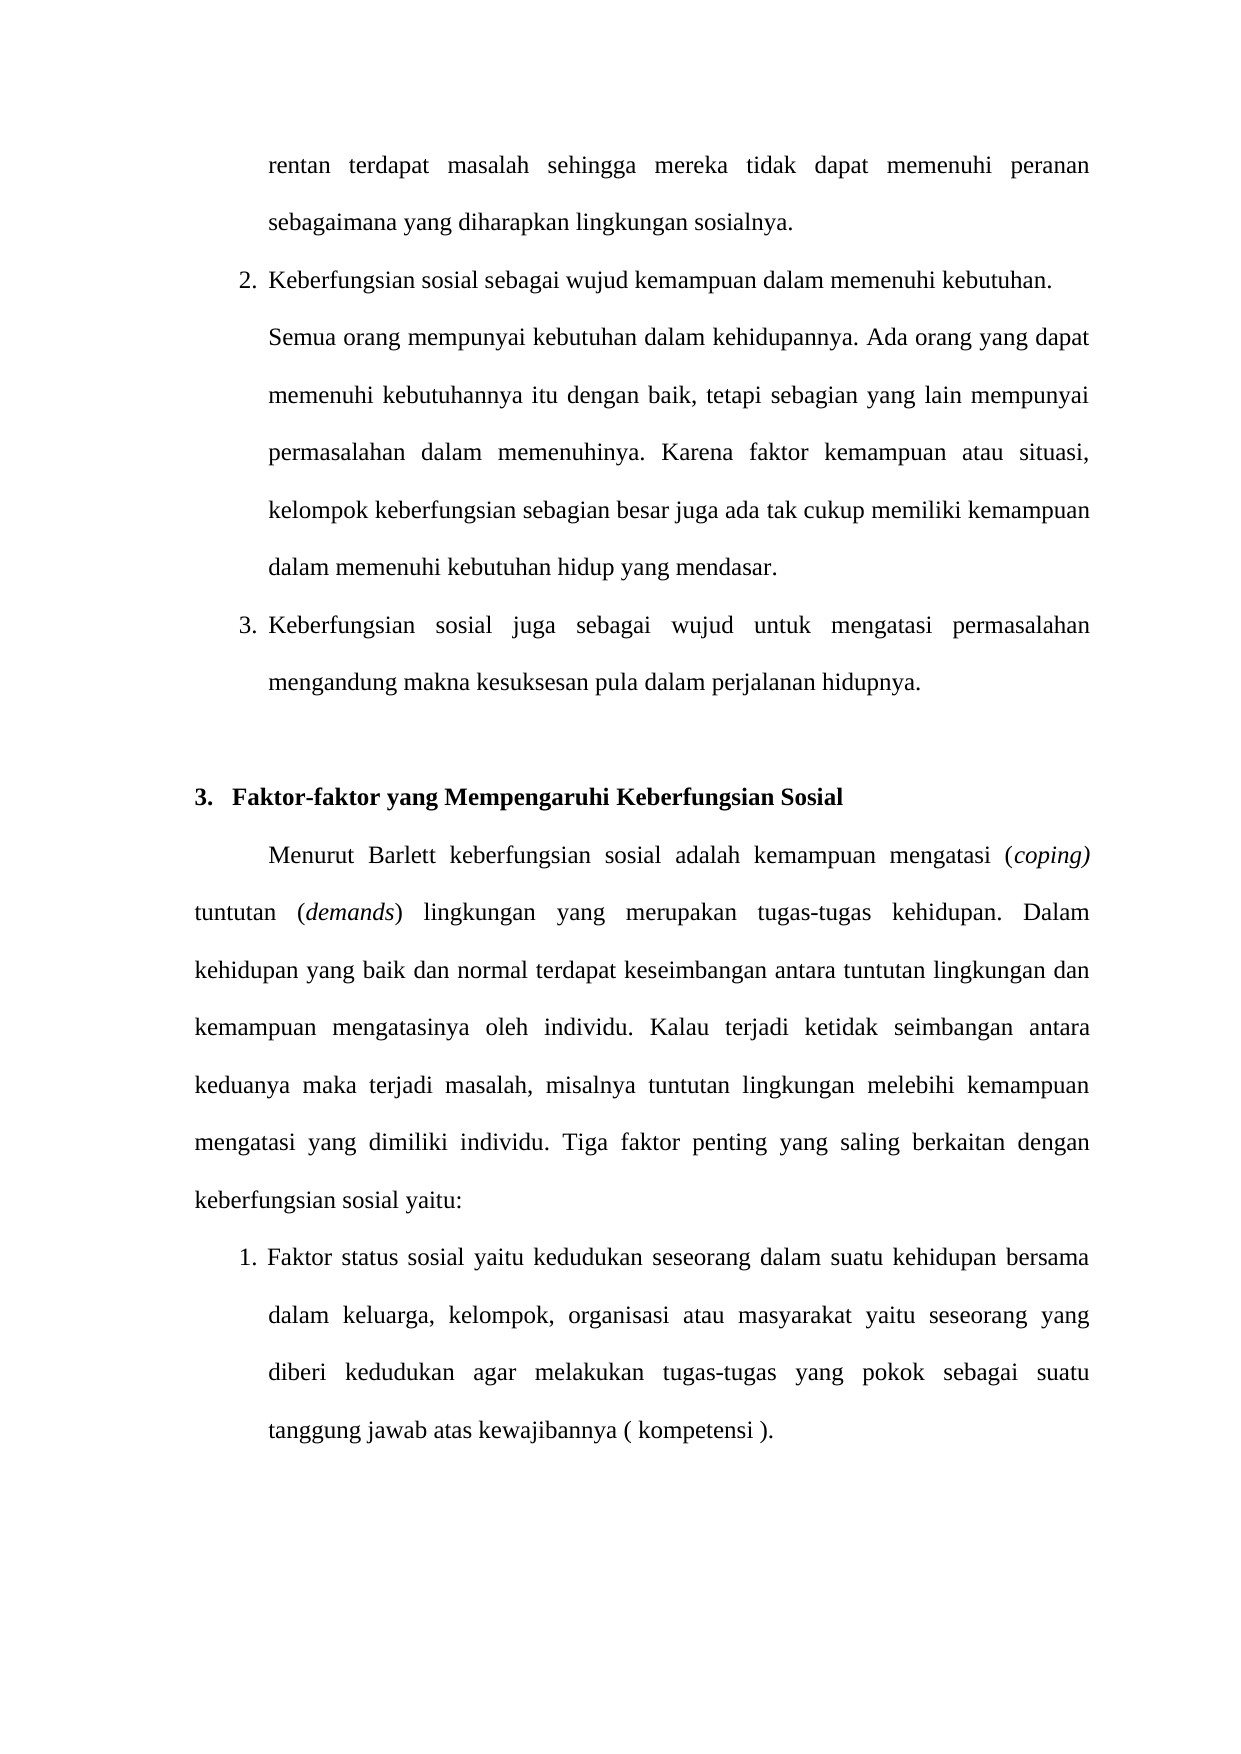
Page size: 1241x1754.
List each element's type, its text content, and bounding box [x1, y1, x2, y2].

text Menurut Barlett keberfungsian sosial adalah kemampuan mengatasi (coping) tuntutan (demands) lingkungan yang merupakan tugas-tugas kehidupan. Dalam kehidupan yang baik dan normal terdapat keseimbangan antara tuntutan lingkungan dan kemampuan mengatasinya oleh individu. Kalau terjadi ketidak seimbangan antara keduanya maka terjadi masalah, misalnya tuntutan lingkungan melebihi kemampuan mengatasi yang dimiliki individu. Tiga faktor penting yang saling berkaitan dengan keberfungsian sosial yaitu: [194, 840, 1090, 1214]
list Keberfungsian sosial sebagai wujud kemampuan dalam memenuhi kebutuhan. [239, 265, 1090, 294]
list Faktor-faktor yang Mempengaruhi Keberfungsian Sosial [194, 782, 1090, 811]
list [268, 150, 1090, 236]
text 1. Faktor status sosial yaitu kedudukan seseorang dalam suatu kehidupan bersama dalam keluarga, kelompok, organisasi atau masyarakat yaitu seseorang yang diberi kedudukan agar melakukan tugas-tugas yang pokok sebagai suatu tanggung jawab atas kewajibannya ( kompetensi ). [239, 1242, 1090, 1444]
list Keberfungsian sosial juga sebagai wujud untuk mengatasi permasalahan mengandung makna kesuksesan pula dalam perjalanan hidupnya. [239, 610, 1090, 696]
list Semua orang mempunyai kebutuhan dalam kehidupannya. Ada orang yang dapat memenuhi kebutuhannya itu dengan baik, tetapi sebagian yang lain mempunyai permasalahan dalam memenuhinya. Karena faktor kemampuan atau situasi, kelompok keberfungsian sebagian besar juga ada tak cukup memiliki kemampuan dalam memenuhi kebutuhan hidup yang mendasar. [268, 322, 1090, 581]
